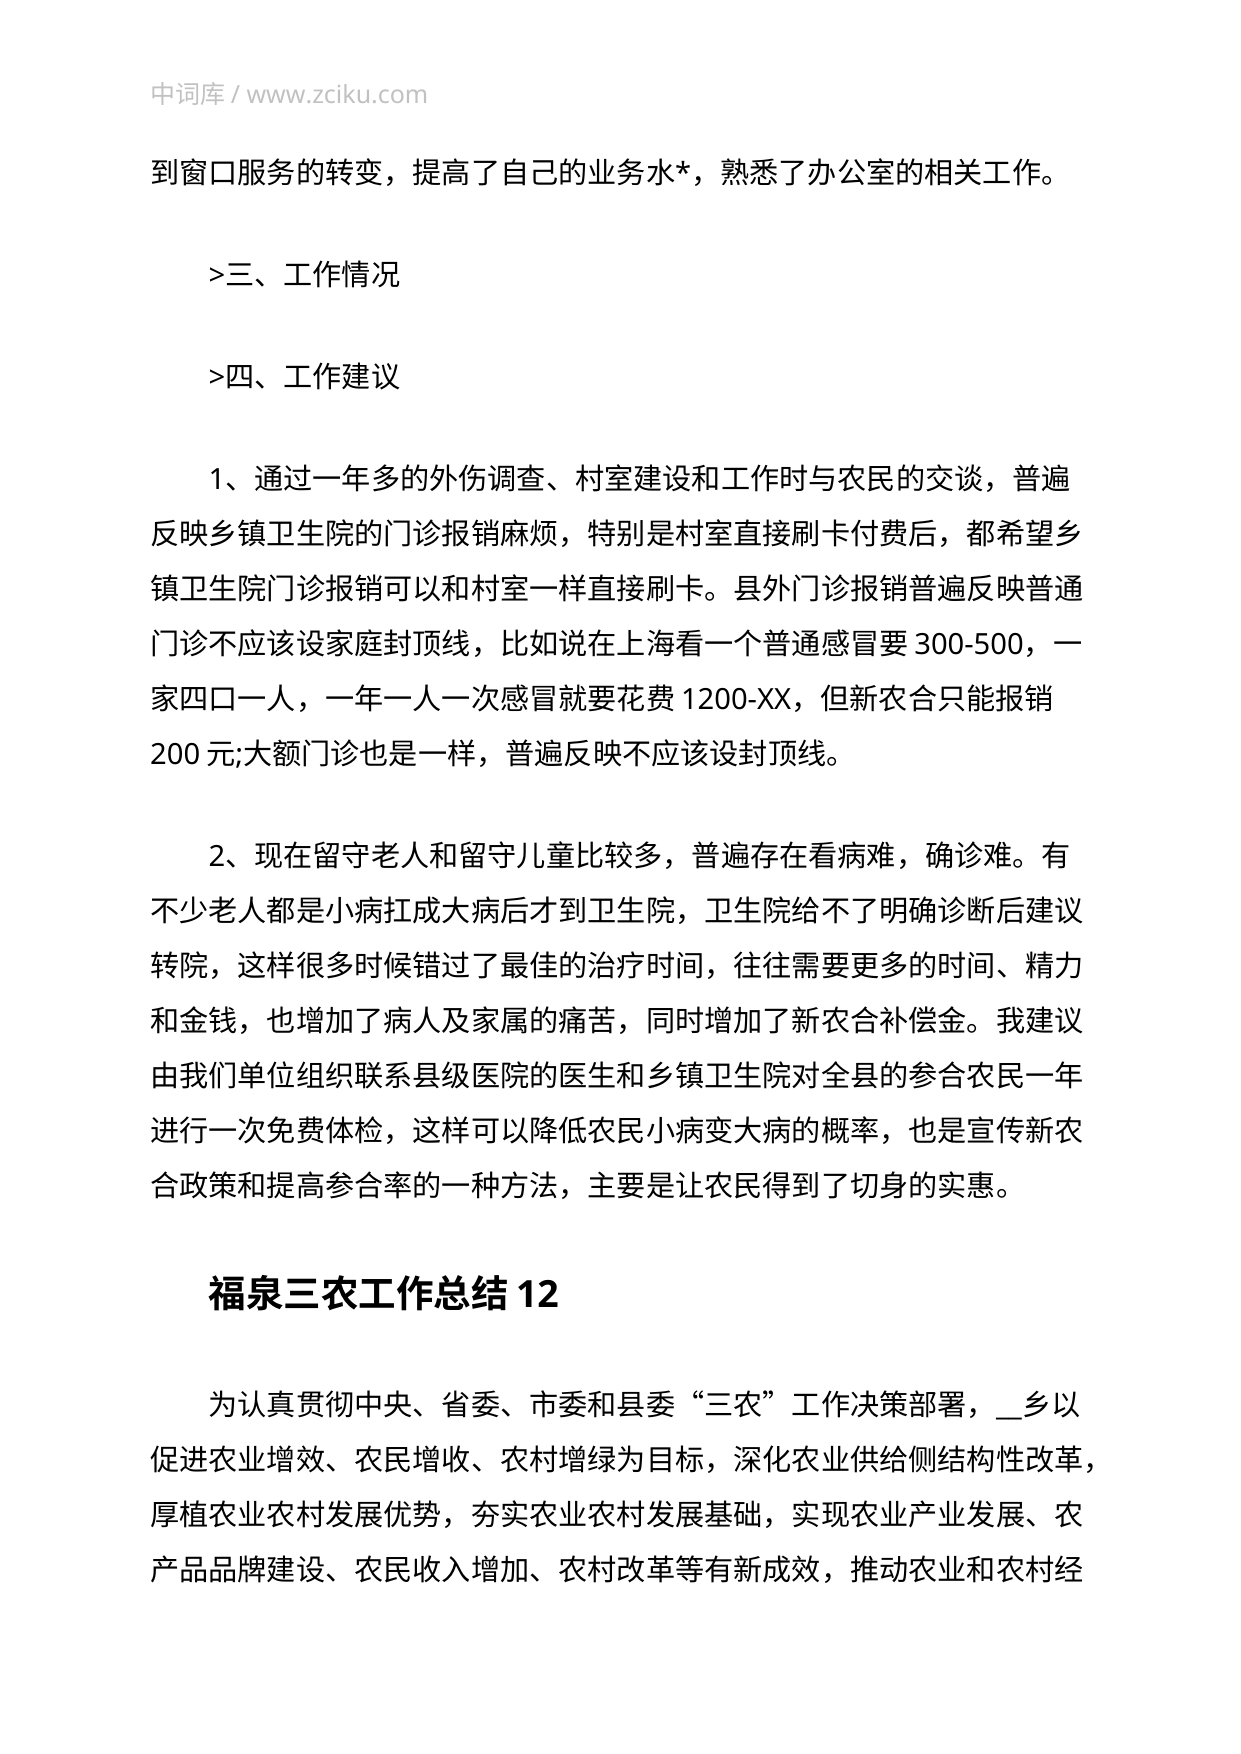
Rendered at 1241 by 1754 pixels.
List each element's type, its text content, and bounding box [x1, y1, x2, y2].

text 1、通过一年多的外伤调查、村室建设和工作时与农民的交谈，普遍反映乡镇卫生院的门诊报销麻烦，特别是村室直接刷卡付费后，都希望乡镇卫生院门诊报销可以和村室一样直接刷卡。县外门诊报销普遍反映普通门诊不应该设家庭封顶线，比如说在上海看一个普通感冒要300-500，一家四口一人，一年一人一次感冒就要花费1200-XX，但新农合只能报销200元;大额门诊也是一样，普遍反映不应该设封顶线。 [150, 456, 1090, 773]
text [150, 1382, 1090, 1589]
text 2、现在留守老人和留守儿童比较多，普遍存在看病难，确诊难。有不少老人都是小病扛成大病后才到卫生院，卫生院给不了明确诊断后建议转院，这样很多时候错过了最佳的治疗时间，往往需要更多的时间、精力和金钱，也增加了病人及家属的痛苦，同时增加了新农合补偿金。我建议由我们单位组织联系县级医院的医生和乡镇卫生院对全县的参合农民一年进行一次免费体检，这样可以降低农民小病变大病的概率，也是宣传新农合政策和提高参合率的一种方法，主要是让农民得到了切身的实惠。 [150, 833, 1090, 1204]
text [150, 150, 1090, 192]
text 福泉三农工作总结12 [150, 1264, 1090, 1318]
text >三、工作情况 [150, 252, 1090, 294]
text >四、工作建议 [150, 354, 1090, 396]
